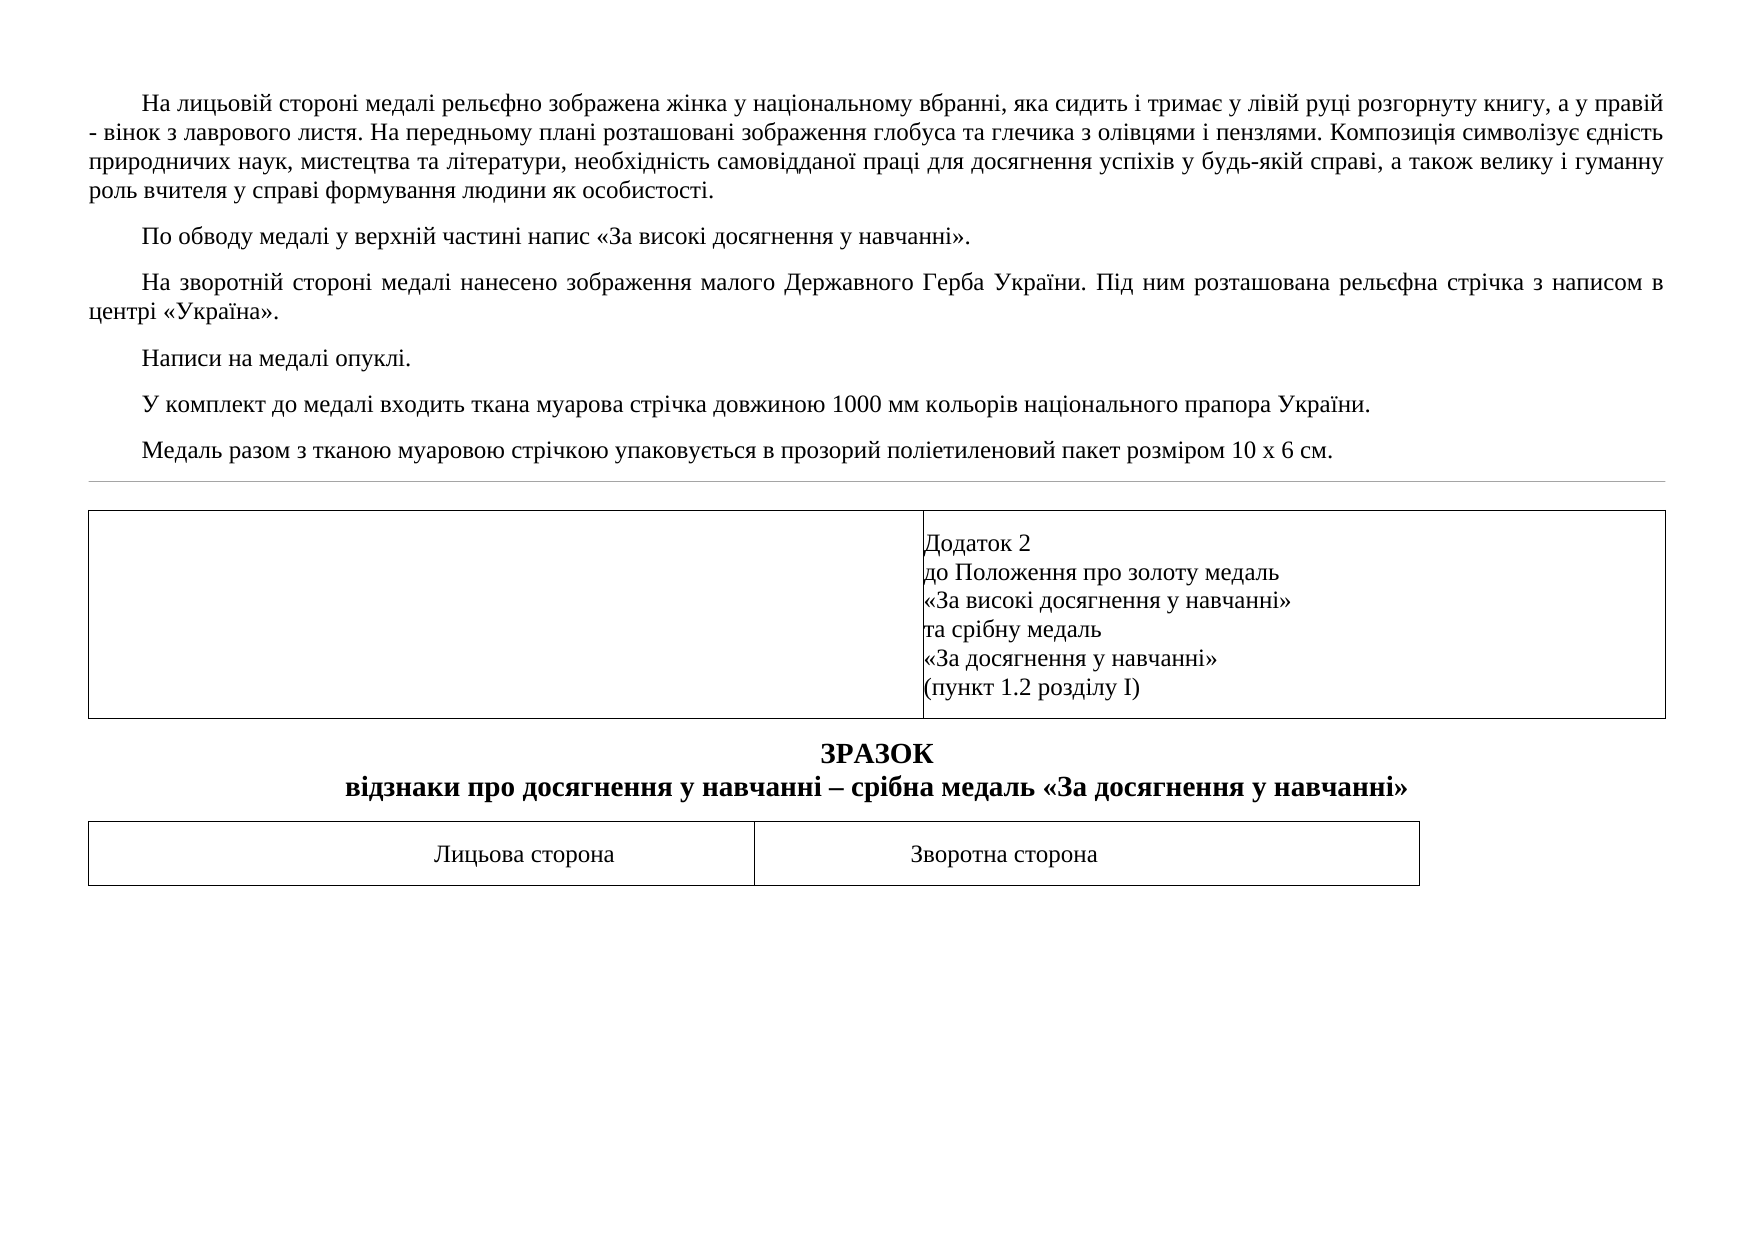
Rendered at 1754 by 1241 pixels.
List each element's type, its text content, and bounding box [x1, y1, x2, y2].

text У комплект до медалі входить ткана муарова стрічка довжиною 1000 мм кольорів національного прапора України. [88, 389, 1665, 418]
text На лицьовій стороні медалі рельєфно зображена жінка у національному вбранні, яка сидить і тримає у лівій руці розгорнуту книгу, а у правій - вінок з лаврового листя. На передньому плані розташовані зображення глобуса та глечика з олівцями і пензлями. Композиція символізує єдність природничих наук, мистецтва та літератури, необхідність самовідданої праці для досягнення успіхів у будь-якій справі, а також велику і гуманну роль вчителя у справі формування людини як особистості. [88, 88, 1665, 203]
table_header Лицьова сторона [89, 822, 754, 885]
text По обводу медалі у верхній частині напис «За високі досягнення у навчанні». [88, 221, 1665, 250]
table_header [89, 511, 923, 718]
text На зворотній стороні медалі нанесено зображення малого Державного Герба України. Під ним розташована рельєфна стрічка з написом в центрі «Україна». [88, 267, 1665, 325]
table_header Додаток 2 до Положення про золоту медаль «За високі досягнення у навчанні» та срібну медаль «За досягнення у навчанні» (пункт 1.2 розділу І) [924, 511, 1665, 718]
text Медаль разом з тканою муаровою стрічкою упаковується в прозорий поліетиленовий пакет розміром 10 х 6 см. [88, 435, 1665, 464]
text Написи на медалі опуклі. [88, 343, 1665, 371]
text ЗРАЗОК відзнаки про досягнення у навчанні – срібна медаль «За досягнення у навчанні» [115, 736, 1639, 803]
table_header Зворотна сторона [755, 822, 1419, 885]
